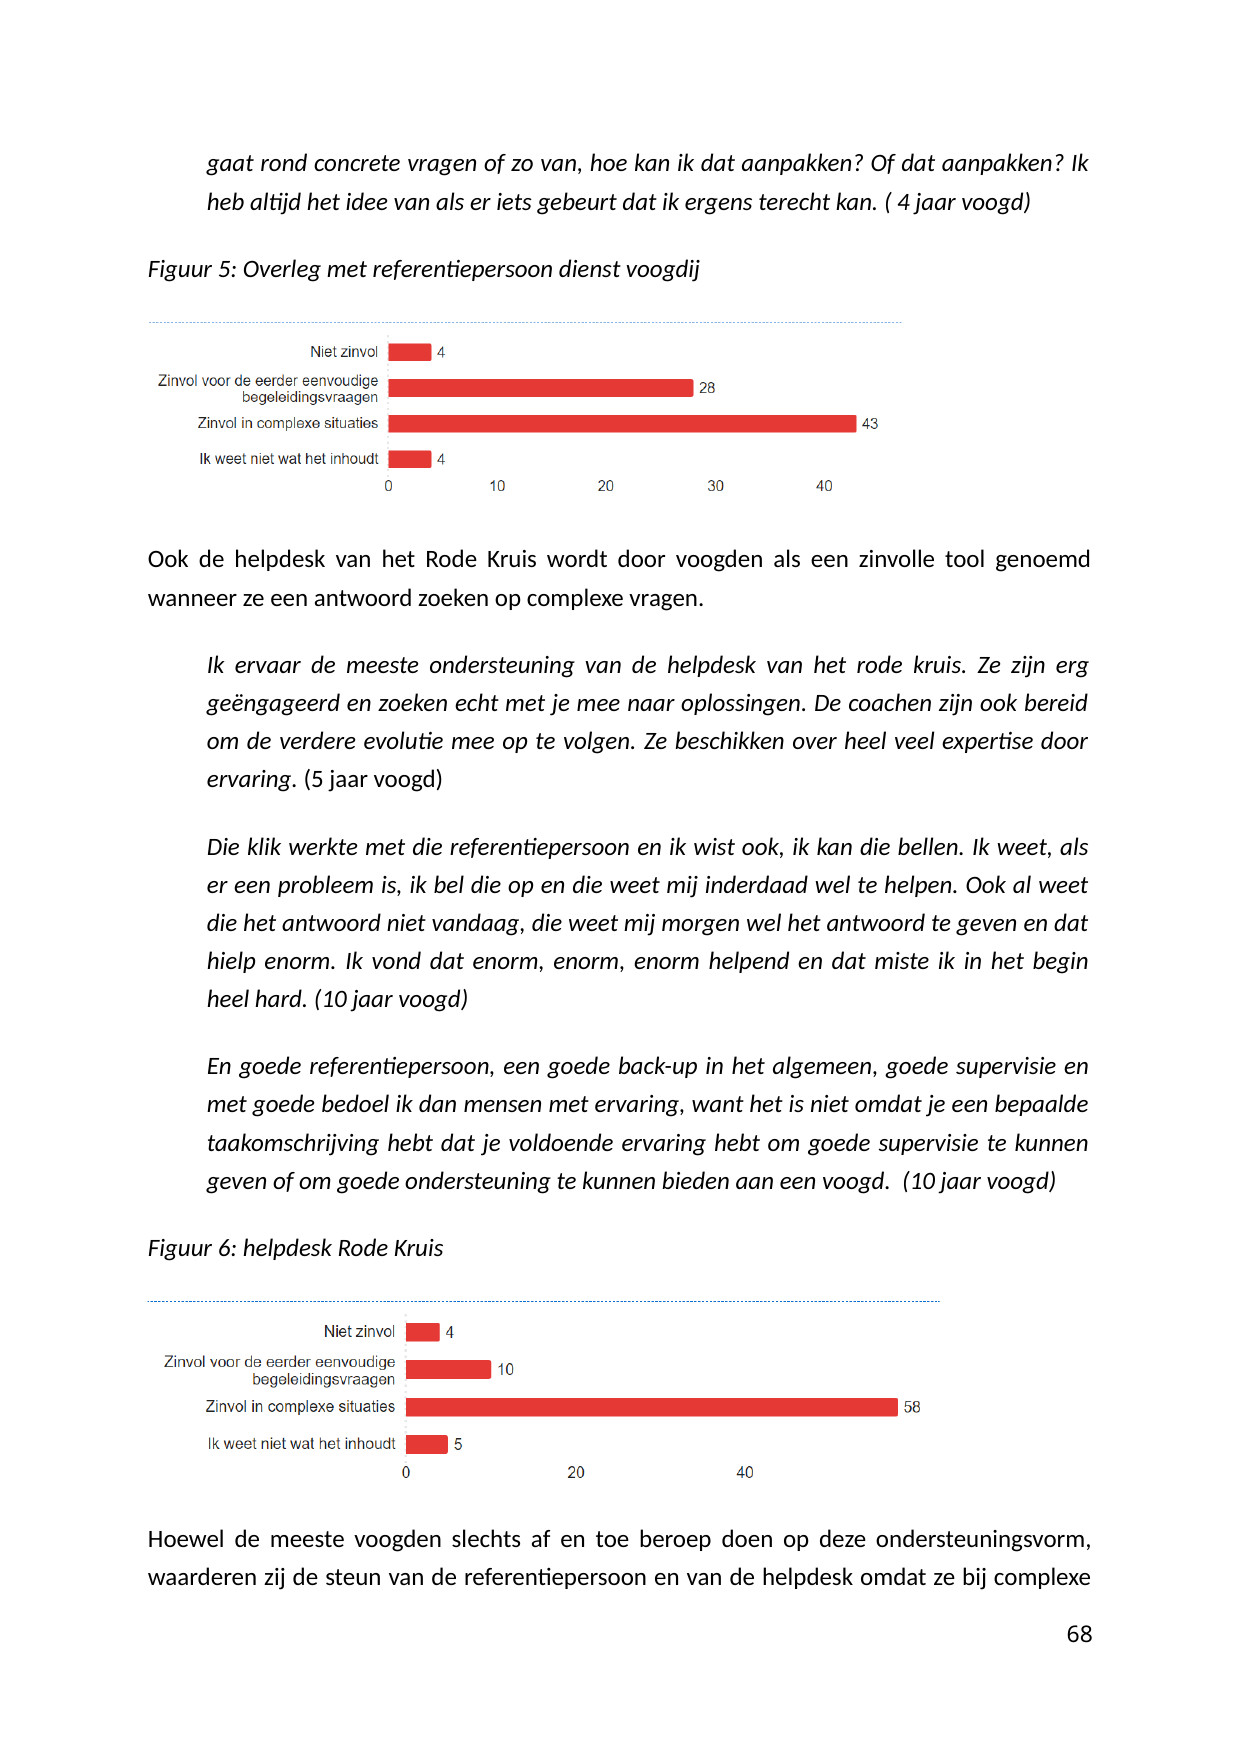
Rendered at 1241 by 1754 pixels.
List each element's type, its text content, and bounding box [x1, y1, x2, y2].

picture [147, 320, 902, 508]
text Ik ervaar de meeste ondersteuning van de helpdesk van het rode kruis. Ze zijn erg geëngageerd en zoeken echt met je mee naar oplossingen. De coachen zijn ook bereid om de verdere evolutie mee op te volgen. Ze beschikken over heel veel expertise door ervaring. (5 jaar voogd) [207, 649, 1093, 794]
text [207, 148, 1093, 216]
text Figuur 6: helpdesk Rode Kruis [148, 1232, 1093, 1263]
picture [147, 1299, 940, 1487]
text Die klik werkte met die referentiepersoon en ik wist ook, ik kan die bellen. Ik weet, als er een probleem is, ik bel die op en die weet mij inderdaad wel te helpen. Ook al weet die het antwoord niet vandaag, die weet mij morgen wel het antwoord te geven en dat hielp enorm. Ik vond dat enorm, enorm, enorm helpend en dat miste ik in het begin heel hard. (10 jaar voogd) [207, 831, 1093, 1014]
text Ook de helpdesk van het Rode Kruis wordt door voogden als een zinvolle tool genoemd wanneer ze een antwoord zoeken op complexe vragen. [148, 543, 1093, 612]
text Figuur 5: Overleg met referentiepersoon dienst voogdij [148, 253, 1093, 283]
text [148, 1523, 1093, 1591]
text En goede referentiepersoon, een goede back-up in het algemeen, goede supervisie en met goede bedoel ik dan mensen met ervaring, want het is niet omdat je een bepaalde taakomschrijving hebt dat je voldoende ervaring hebt om goede supervisie te kunnen geven of om goede ondersteuning te kunnen bieden aan een voogd. (10 jaar voogd) [207, 1050, 1093, 1195]
